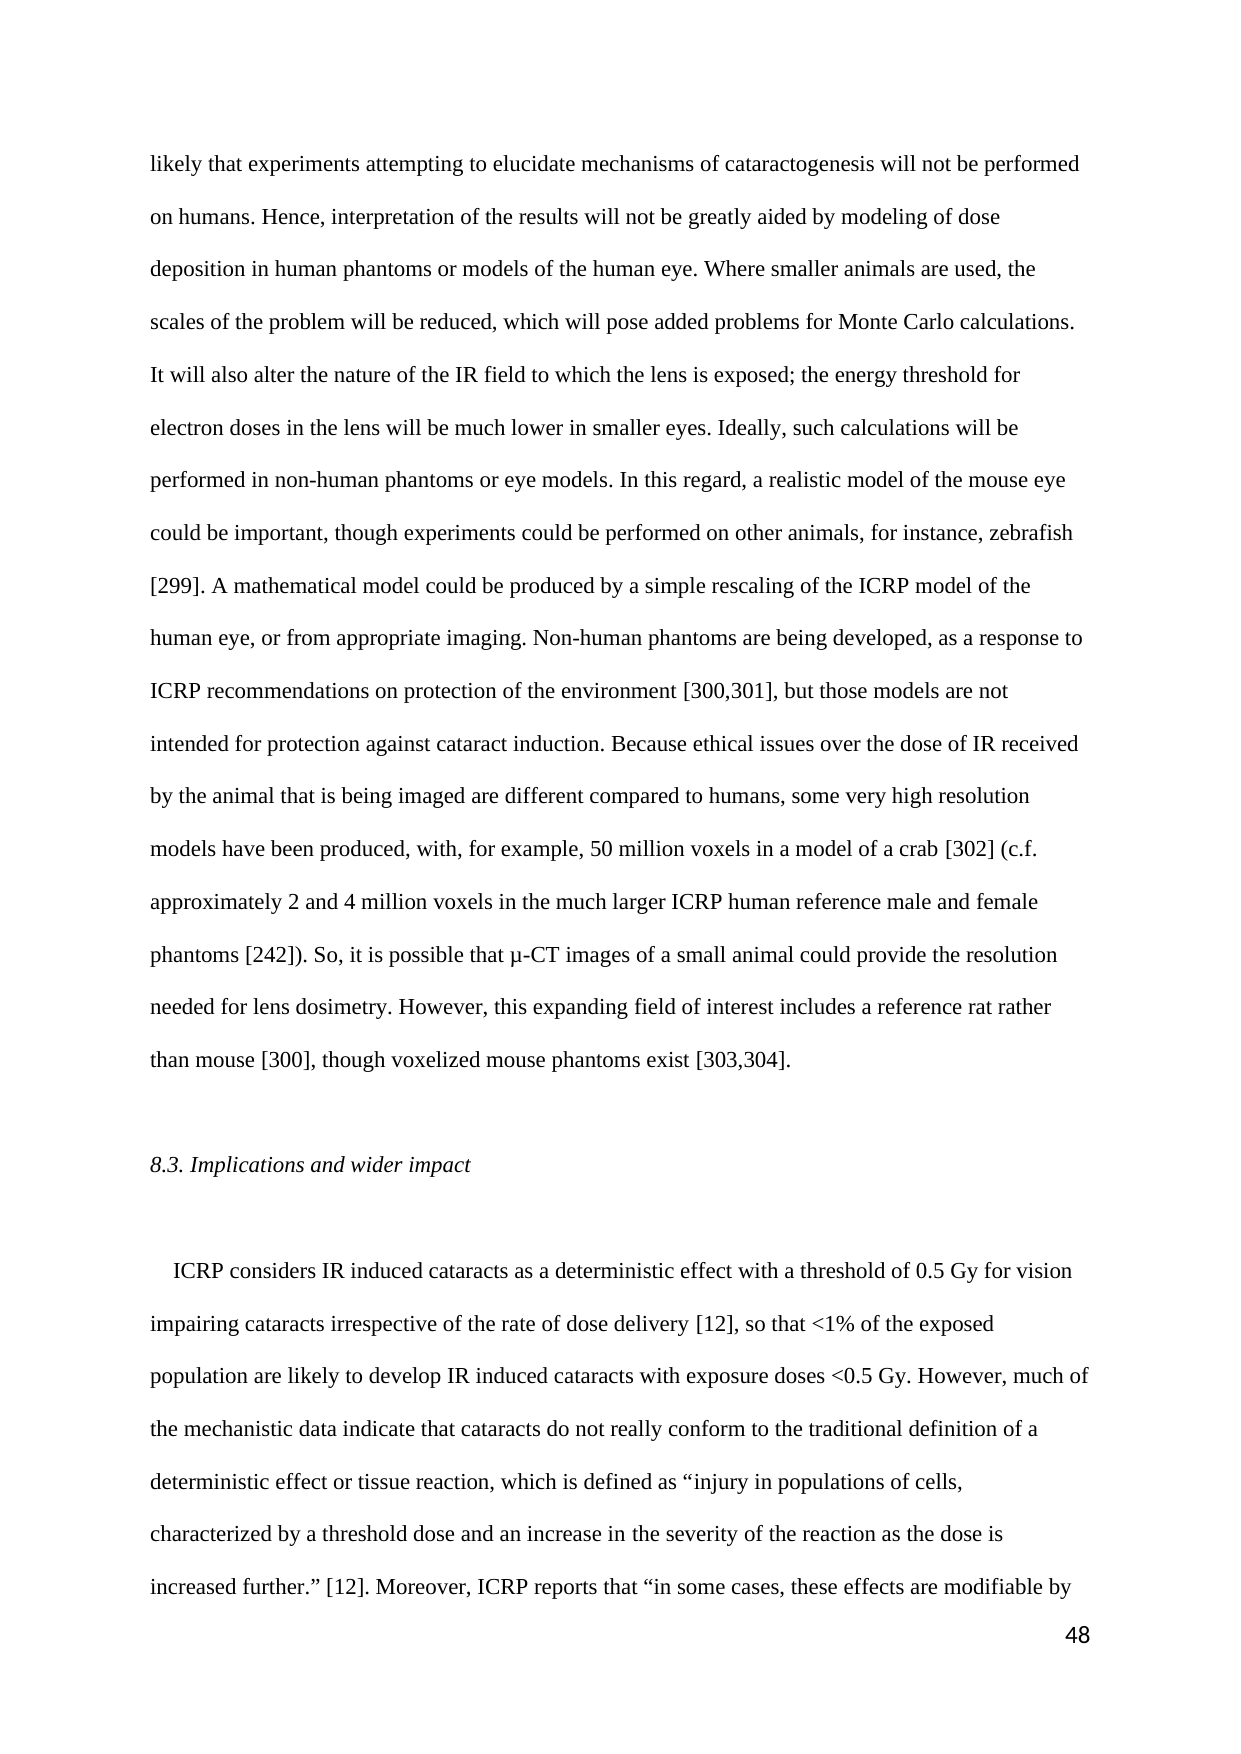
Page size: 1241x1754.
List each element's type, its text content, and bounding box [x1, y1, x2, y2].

text 8.3. Implications and wider impact [150, 1151, 1090, 1178]
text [150, 1257, 1090, 1599]
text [150, 150, 1090, 1072]
